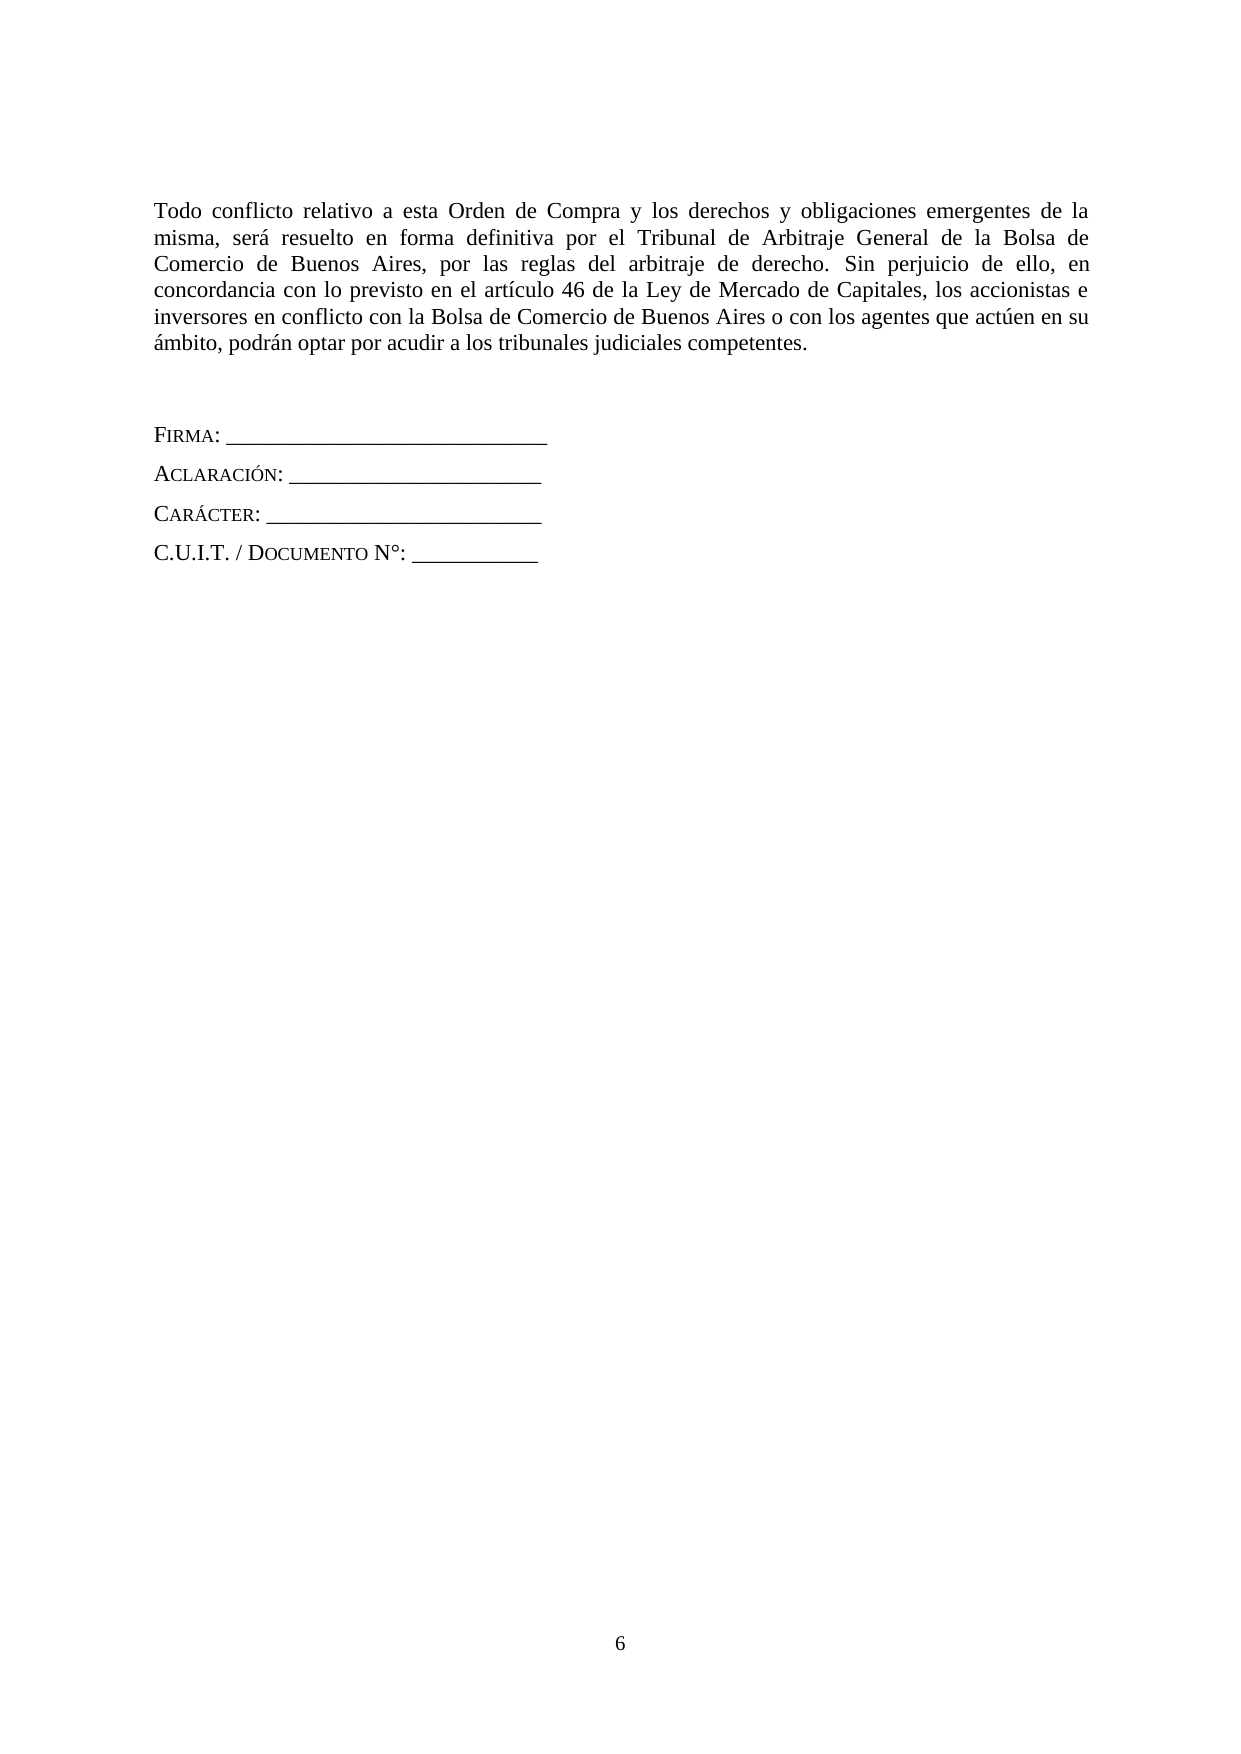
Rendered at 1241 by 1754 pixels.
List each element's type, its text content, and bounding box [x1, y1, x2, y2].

text C.U.I.T. / Documento N°: ___________ [153, 539, 1087, 566]
text Aclaración: ______________________ [153, 460, 1090, 487]
text Carácter: ________________________ [153, 500, 1090, 526]
text Firma: ____________________________ [153, 421, 1090, 447]
text Todo conflicto relativo a esta Orden de Compra y los derechos y obligaciones emergentes de la misma, será resuelto en forma definitiva por el Tribunal de Arbitraje General de la Bolsa de Comercio de Buenos Aires, por las reglas del arbitraje de derecho. Sin perjuicio de ello, en concordancia con lo previsto en el artículo 46 de la Ley de Mercado de Capitales, los accionistas e inversores en conflicto con la Bolsa de Comercio de Buenos Aires o con los agentes que actúen en su ámbito, podrán optar por acudir a los tribunales judiciales competentes. [153, 197, 1090, 356]
